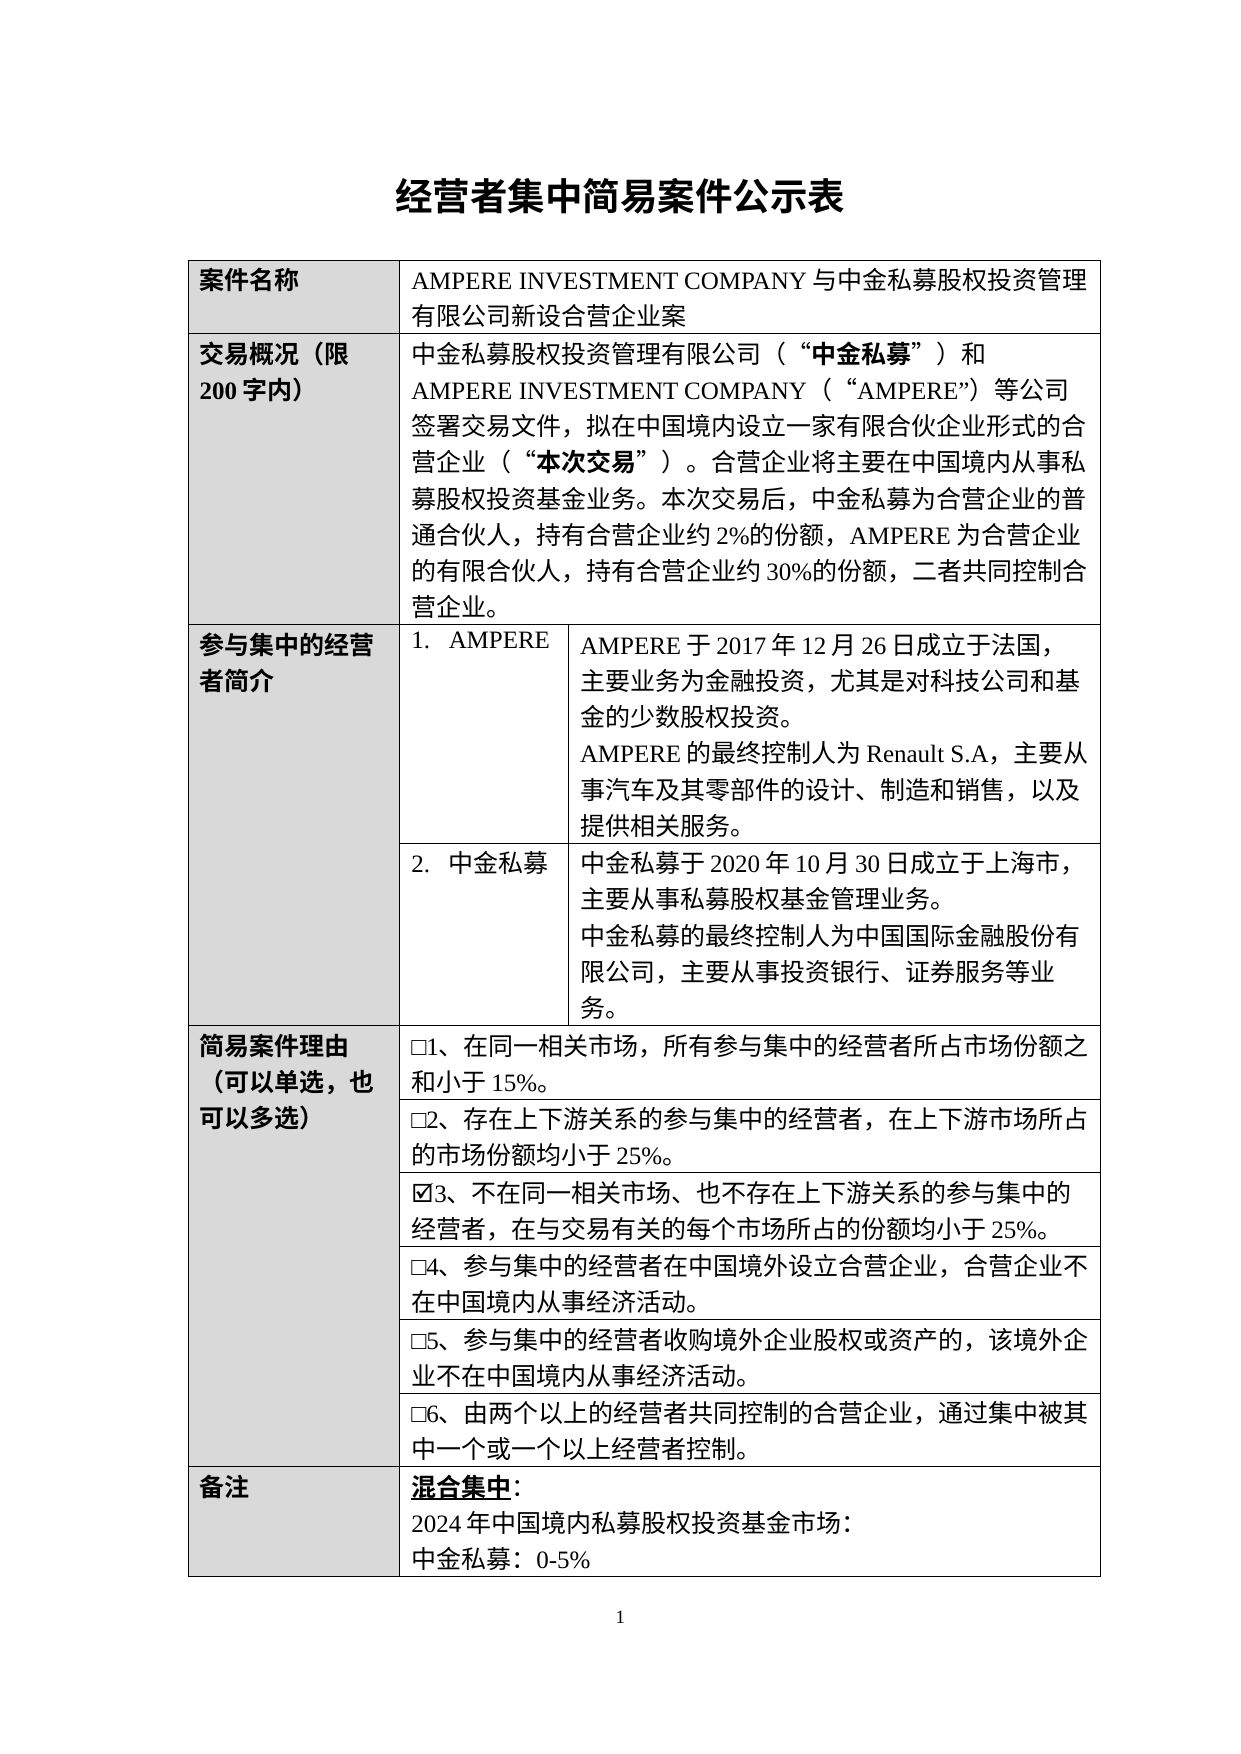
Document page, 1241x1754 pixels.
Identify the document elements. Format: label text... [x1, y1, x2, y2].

table_header AMPERE INVESTMENT COMPANY与中金私募股权投资管理有限公司新设合营企业案 [400, 261, 1100, 333]
table_cell □4、参与集中的经营者在中国境外设立合营企业，合营企业不在中国境内从事经济活动。 [400, 1247, 1100, 1319]
table_cell □2、存在上下游关系的参与集中的经营者，在上下游市场所占的市场份额均小于25%。 [400, 1100, 1100, 1172]
table_cell AMPERE [400, 625, 568, 843]
table_header 案件名称 [189, 261, 399, 333]
table_cell □1、在同一相关市场，所有参与集中的经营者所占市场份额之和小于15%。 [400, 1026, 1100, 1098]
text 经营者集中简易案件公示表 [187, 162, 1053, 227]
table_cell 简易案件理由（可以单选，也可以多选） [189, 1026, 399, 1466]
table_cell 混合集中： 2024年中国境内私募股权投资基金市场： 中金私募：0-5% [400, 1467, 1100, 1576]
table_cell 交易概况（限200字内） [189, 334, 399, 624]
table_cell □6、由两个以上的经营者共同控制的合营企业，通过集中被其中一个或一个以上经营者控制。 [400, 1394, 1100, 1466]
table_cell 参与集中的经营者简介 [189, 625, 399, 1025]
table_cell 3、不在同一相关市场、也不存在上下游关系的参与集中的经营者，在与交易有关的每个市场所占的份额均小于25%。 [400, 1173, 1100, 1246]
table_cell 中金私募 [400, 844, 568, 1025]
table_cell 中金私募于2020年10月30日成立于上海市，主要从事私募股权基金管理业务。 中金私募的最终控制人为中国国际金融股份有限公司，主要从事投资银行、证券服务等业务。 [569, 844, 1100, 1025]
table_cell 中金私募股权投资管理有限公司（“中金私募”）和AMPERE INVESTMENT COMPANY（“AMPERE”）等公司签署交易文件，拟在中国境内设立一家有限合伙企业形式的合营企业（“本次交易”）。合营企业将主要在中国境内从事私募股权投资基金业务。本次交易后，中金私募为合营企业的普通合伙人，持有合营企业约2%的份额，AMPERE为合营企业的有限合伙人，持有合营企业约30%的份额，二者共同控制合营企业。 [400, 334, 1100, 624]
table_cell □5、参与集中的经营者收购境外企业股权或资产的，该境外企业不在中国境内从事经济活动。 [400, 1320, 1100, 1393]
table_cell AMPERE于2017年12月26日成立于法国，主要业务为金融投资，尤其是对科技公司和基金的少数股权投资。 AMPERE的最终控制人为Renault S.A，主要从事汽车及其零部件的设计、制造和销售，以及提供相关服务。 [569, 625, 1100, 843]
table_cell 备注 [189, 1467, 399, 1576]
